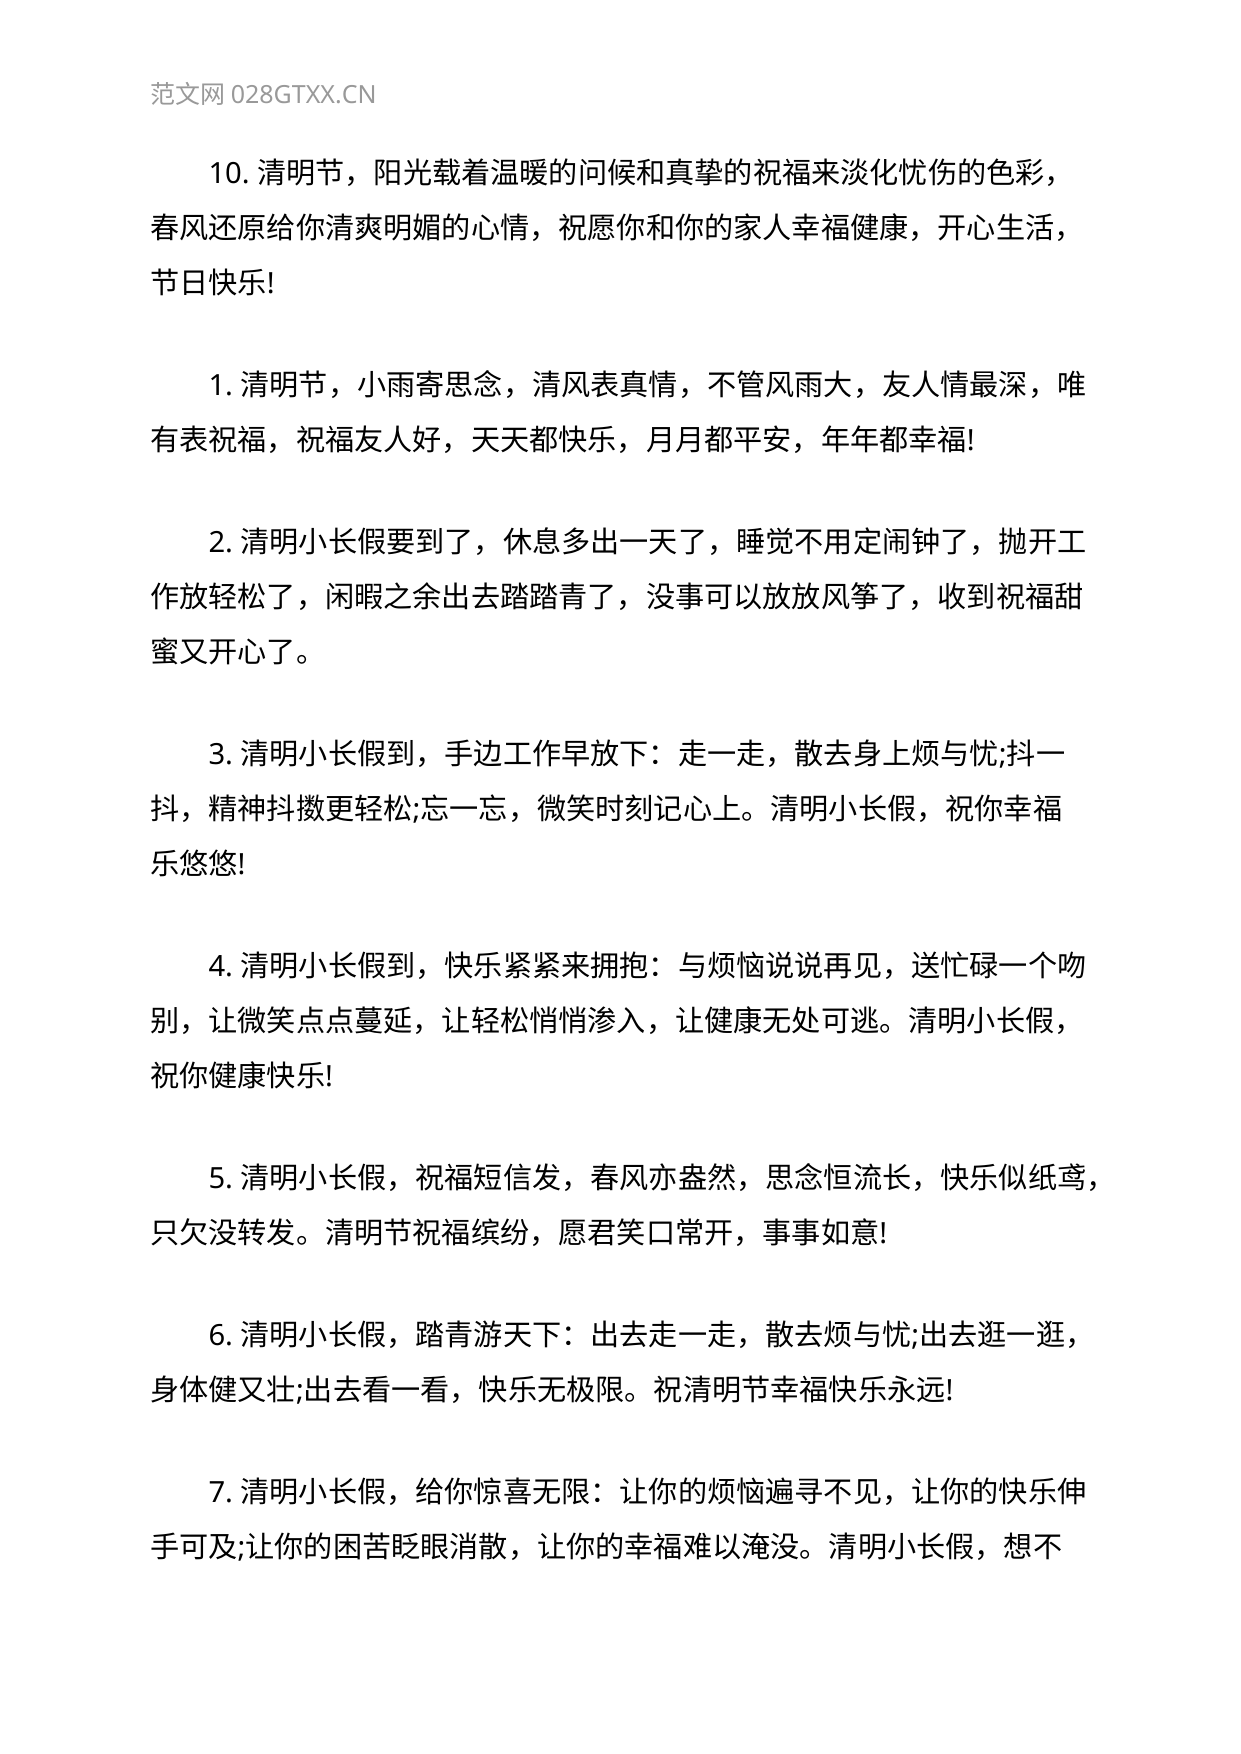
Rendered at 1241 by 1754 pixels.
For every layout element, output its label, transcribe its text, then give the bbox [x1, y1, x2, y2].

text 4. 清明小长假到，快乐紧紧来拥抱：与烦恼说说再见，送忙碌一个吻别，让微笑点点蔓延，让轻松悄悄渗入，让健康无处可逃。清明小长假，祝你健康快乐! [150, 942, 1090, 1095]
text 3. 清明小长假到，手边工作早放下：走一走，散去身上烦与忧;抖一抖，精神抖擞更轻松;忘一忘，微笑时刻记心上。清明小长假，祝你幸福乐悠悠! [150, 731, 1090, 883]
text 6. 清明小长假，踏青游天下：出去走一走，散去烦与忧;出去逛一逛，身体健又壮;出去看一看，快乐无极限。祝清明节幸福快乐永远! [150, 1311, 1090, 1409]
text 10. 清明节，阳光载着温暖的问候和真挚的祝福来淡化忧伤的色彩，春风还原给你清爽明媚的心情，祝愿你和你的家人幸福健康，开心生活，节日快乐! [150, 150, 1090, 302]
text 2. 清明小长假要到了，休息多出一天了，睡觉不用定闹钟了，抛开工作放轻松了，闲暇之余出去踏踏青了，没事可以放放风筝了，收到祝福甜蜜又开心了。 [150, 519, 1090, 671]
text 5. 清明小长假，祝福短信发，春风亦盎然，思念恒流长，快乐似纸鸢，只欠没转发。清明节祝福缤纷，愿君笑口常开，事事如意! [150, 1154, 1090, 1252]
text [150, 1468, 1090, 1566]
text 1. 清明节，小雨寄思念，清风表真情，不管风雨大，友人情最深，唯有表祝福，祝福友人好，天天都快乐，月月都平安，年年都幸福! [150, 362, 1090, 459]
